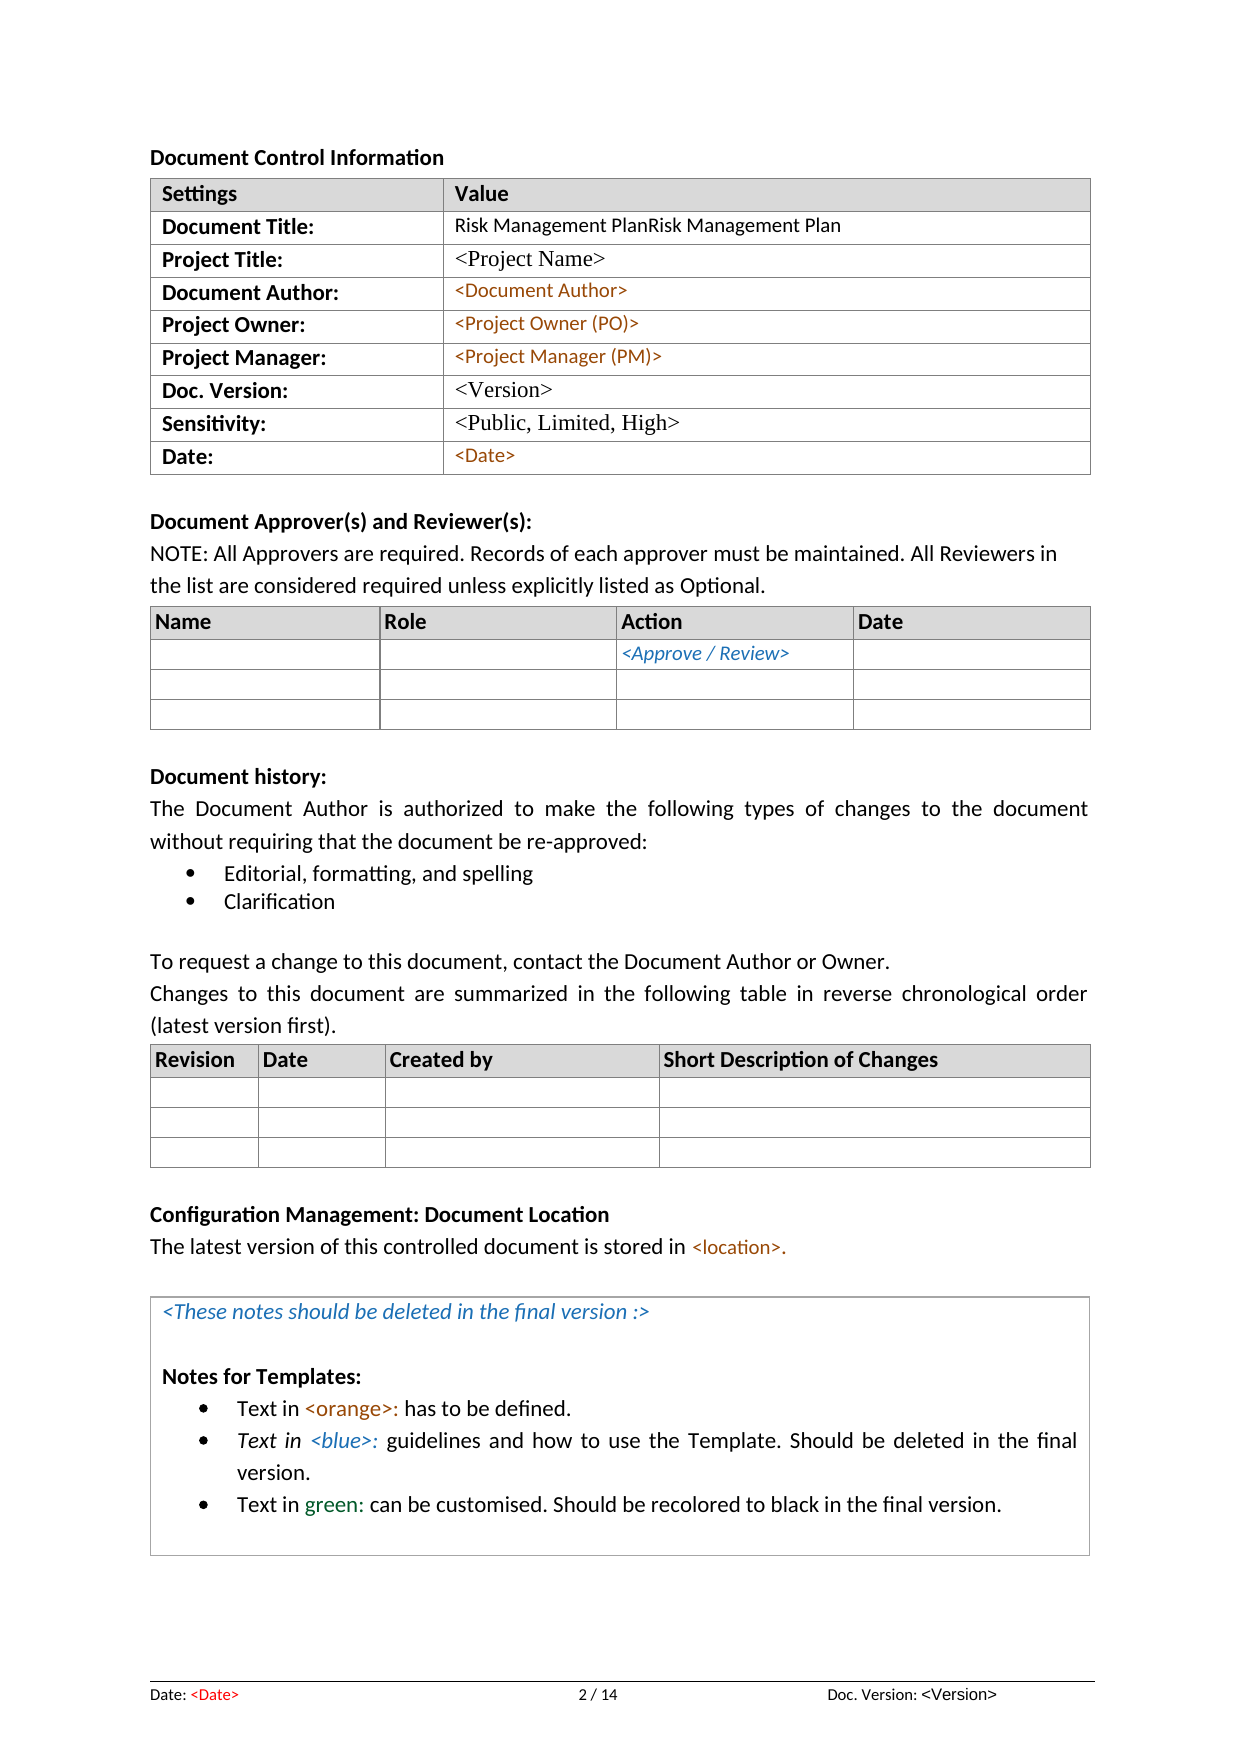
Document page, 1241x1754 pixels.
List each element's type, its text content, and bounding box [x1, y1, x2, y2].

table_cell [386, 1078, 659, 1107]
text To request a change to this document, contact the Document Author or Owner. [150, 947, 1090, 975]
table_cell [381, 670, 616, 699]
table_cell Sensitivity: [151, 409, 443, 441]
table_cell Doc. Version: [151, 376, 443, 408]
table_cell [444, 409, 1090, 441]
table_cell Project Manager: [151, 344, 443, 375]
table_cell [259, 1138, 385, 1167]
text Document Control Information [150, 143, 1090, 172]
table_header Date [259, 1045, 385, 1077]
table_cell [259, 1078, 385, 1107]
table_header Action [617, 607, 853, 639]
table_cell [854, 670, 1090, 699]
text Document Approver(s) and Reviewer(s): [150, 507, 1090, 535]
table_header Created by [386, 1045, 659, 1077]
table_cell [381, 640, 616, 669]
table_cell [854, 640, 1090, 669]
table_cell Document Author: [151, 278, 443, 309]
text NOTE: All Approvers are required. Records of each approver must be maintained. All Reviewers in the list are considered required unless explicitly listed as Optional. [150, 539, 1090, 600]
table_cell [854, 700, 1090, 729]
list Editorial, formatting, and spelling [186, 859, 1090, 887]
table_cell <Approve / Review> [617, 640, 853, 669]
table_header Short Description of Changes [660, 1045, 1090, 1077]
table_header <These notes should be deleted in the final version :> Notes for Templates: Text in <orange>: has to be defined. Text in <blue>: guidelines and how to use the Template. Should be deleted in the final version. Text in green: can be customised. Should be recolored to black in the final version. [151, 1298, 1089, 1555]
table_cell [151, 640, 379, 669]
table_cell [386, 1108, 659, 1137]
table_cell [151, 1138, 258, 1167]
table_header Role [381, 607, 616, 639]
table_cell [381, 700, 616, 729]
table_header Revision [151, 1045, 258, 1077]
table_cell Project Owner: [151, 311, 443, 342]
table_header Value [444, 179, 1090, 211]
table_cell [617, 670, 853, 699]
table_cell Document Title: [151, 212, 443, 244]
table_cell [660, 1078, 1090, 1107]
table_cell [151, 1108, 258, 1137]
table_cell [660, 1108, 1090, 1137]
table_cell [151, 700, 379, 729]
table_cell [151, 670, 379, 699]
table_cell [444, 442, 1090, 474]
table_cell [259, 1108, 385, 1137]
table_cell [151, 1078, 258, 1107]
table_cell [660, 1138, 1090, 1167]
text The latest version of this controlled document is stored in <location>. [150, 1232, 1090, 1260]
table_cell [617, 700, 853, 729]
list Clarification [186, 887, 1090, 915]
table_cell <Project Owner (PO)> [444, 311, 1090, 342]
table_header Name [151, 607, 379, 639]
table_header Date [854, 607, 1090, 639]
table_cell Project Title: [151, 245, 443, 277]
text Configuration Management: Document Location [150, 1200, 1090, 1228]
text The Document Author is authorized to make the following types of changes to the document without requiring that the document be re-approved: [150, 794, 1090, 855]
table_cell <Document Author> [444, 278, 1090, 309]
table_cell <Project Manager (PM)> [444, 344, 1090, 375]
table_cell Date: [151, 442, 443, 474]
text Document history: [150, 762, 1090, 790]
table_cell Risk Management Plan [444, 212, 1090, 244]
table_header Settings [151, 179, 443, 211]
table_cell [386, 1138, 659, 1167]
text Changes to this document are summarized in the following table in reverse chronological order (latest version first). [150, 979, 1090, 1039]
